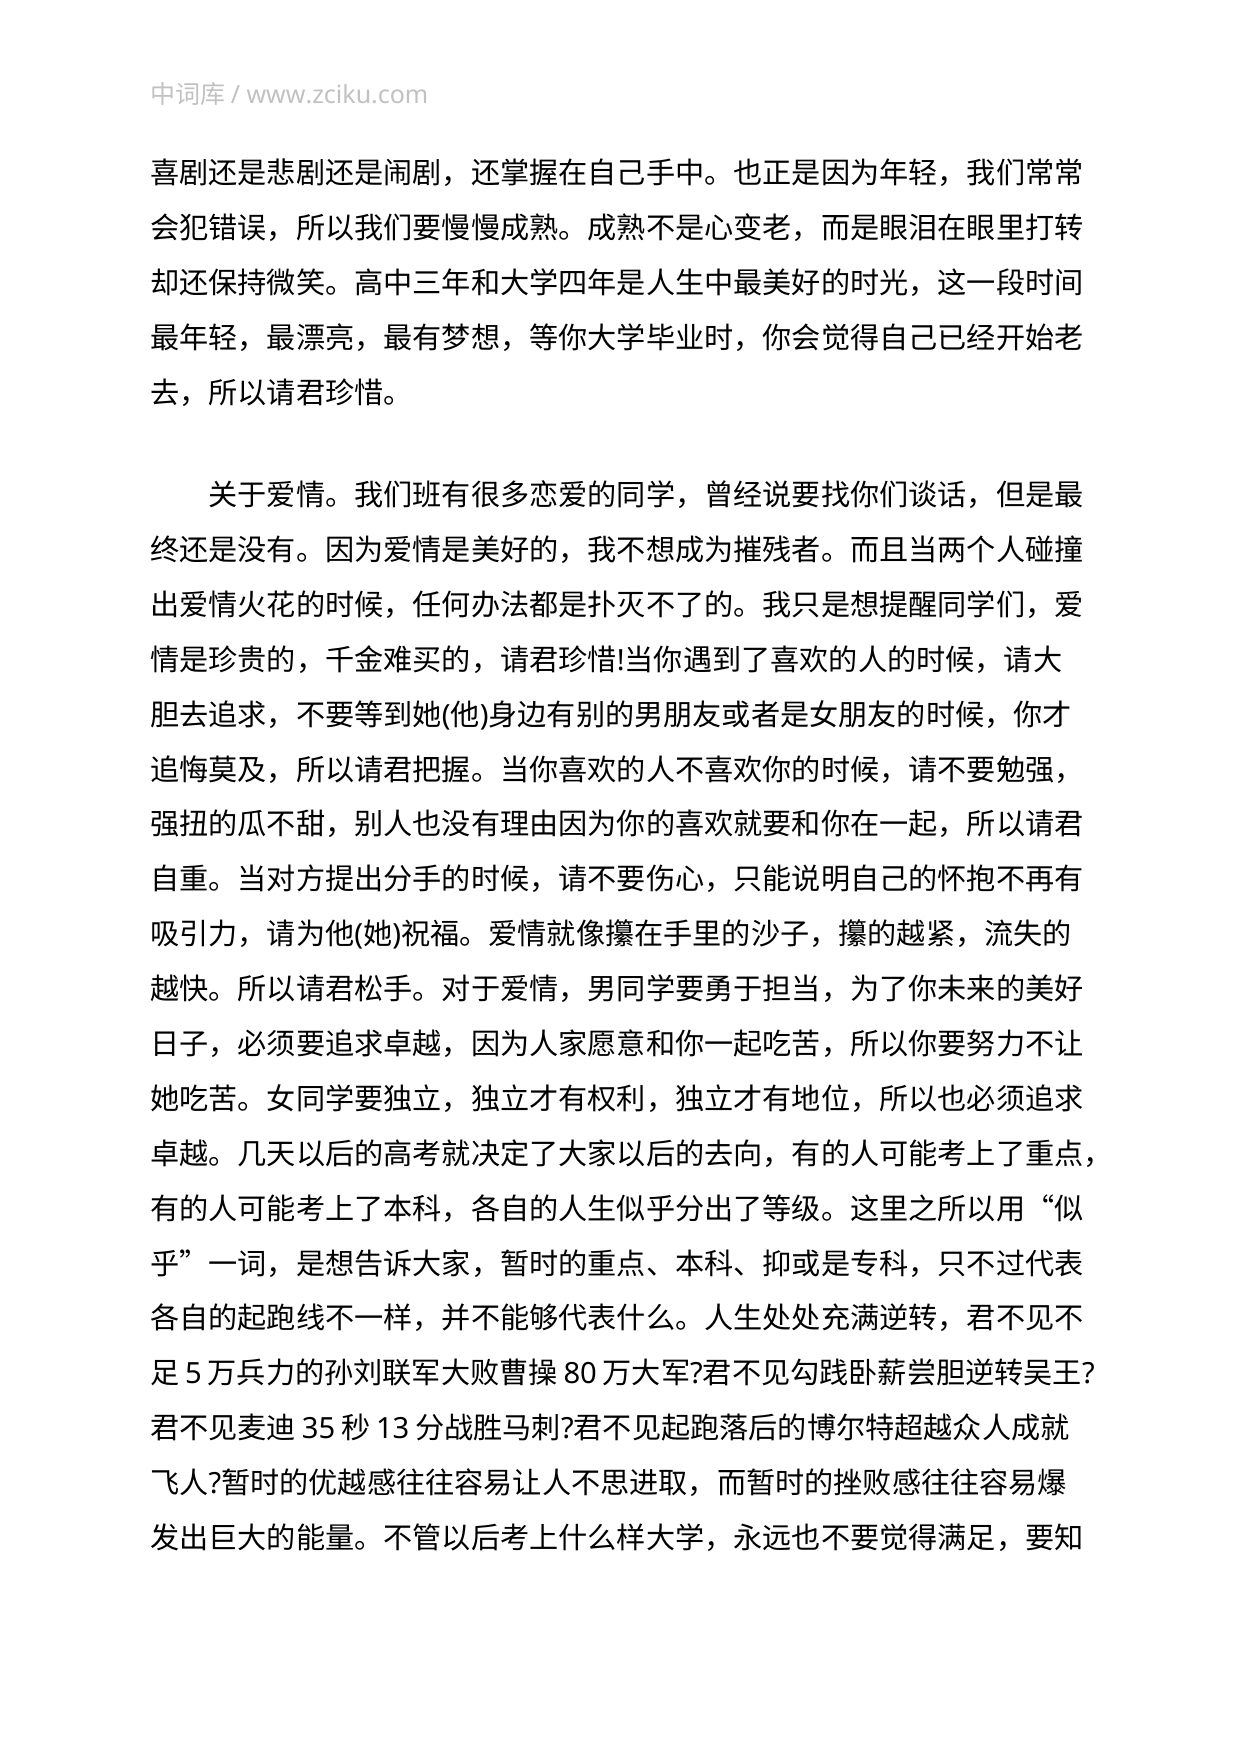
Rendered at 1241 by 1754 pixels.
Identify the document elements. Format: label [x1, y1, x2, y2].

text [150, 471, 1090, 1557]
text [150, 150, 1090, 412]
